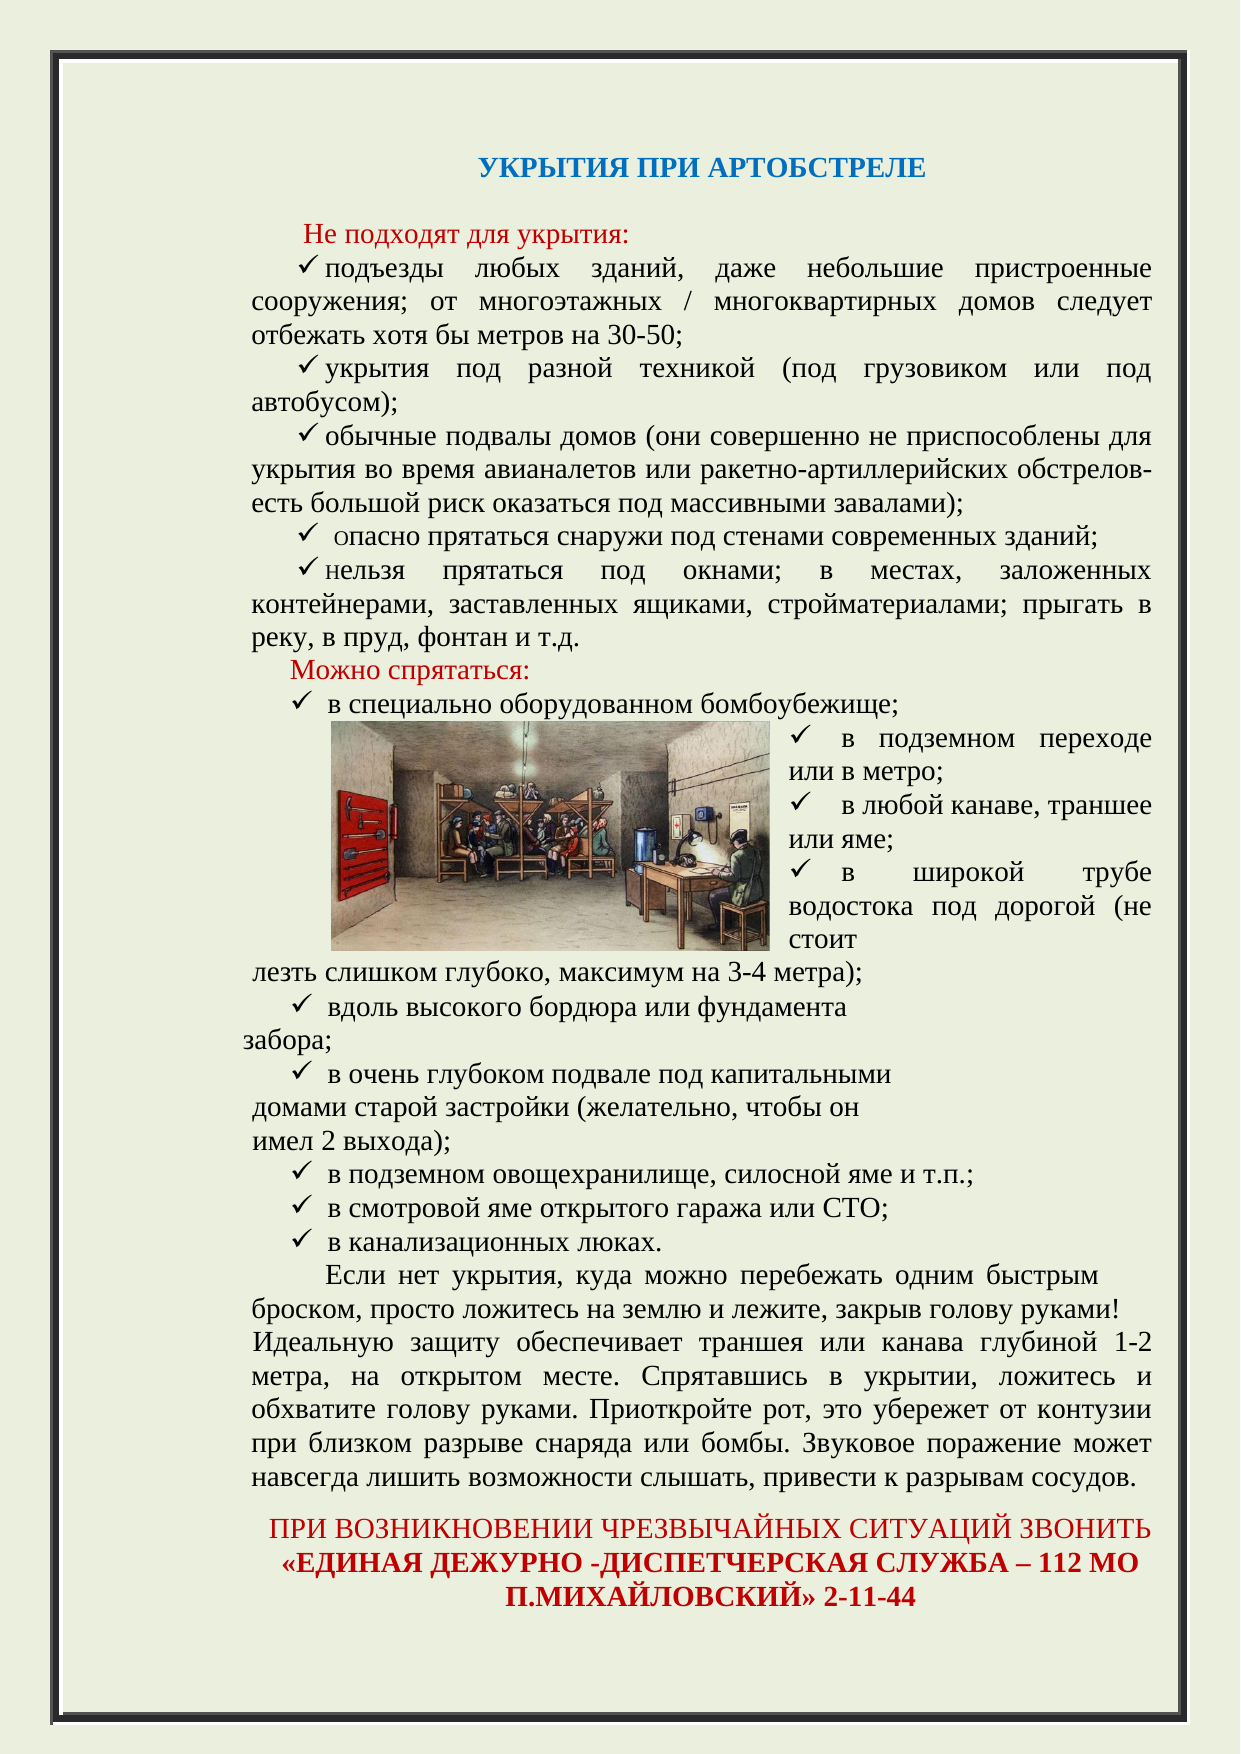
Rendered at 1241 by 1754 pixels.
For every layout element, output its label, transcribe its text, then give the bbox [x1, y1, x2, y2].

text ПРИ ВОЗНИКНОВЕНИИ ЧРЕЗВЫЧАЙНЫХ СИТУАЦИЙ ЗВОНИТЬ «ЕДИНАЯ ДЕЖУРНО -ДИСПЕТЧЕРСКАЯ СЛУЖБА – 112 МО П.МИХАЙЛОВСКИЙ» 2-11-44 [268, 1512, 1152, 1612]
list в специально оборудованном бомбоубежище; [289, 686, 1163, 720]
list вдоль высокого бордюра или фундамента забора; [243, 989, 847, 1056]
list Опасно прятаться снаружи под стенами современных зданий; [296, 518, 1163, 552]
picture [331, 721, 770, 951]
text Не подходят для укрытия: [303, 216, 1163, 250]
subtitle УКРЫТИЯ ПРИ АРТОБСТРЕЛЕ [477, 150, 1163, 183]
text Идеальную защиту обеспечивает траншея или канава глубиной 1-2 метра, на открытом месте. Спрятавшись в укрытии, ложитесь и обхватите голову руками. Приоткройте рот, это убережет от контузии при близком разрыве снаряда или бомбы. Звуковое поражение может навсегда лишить возможности слышать, привести к разрывам сосудов. [251, 1324, 1152, 1492]
text лезть слишком глубоко, максимум на 3-4 метра); [252, 955, 1163, 988]
list обычные подвалы домов (они совершенно не приспособлены для укрытия во время авианалетов или ракетно-артиллерийских обстрелов- есть большой риск оказаться под массивными завалами); [251, 418, 1153, 518]
list в канализационных люках. [289, 1224, 1163, 1257]
text Можно спрятаться: [289, 653, 1163, 686]
list укрытия под разной техникой (под грузовиком или под автобусом); [251, 351, 1151, 418]
list в широкой трубе водостока под дорогой (не стоит [788, 854, 1152, 955]
list в очень глубоком подвале под капитальными домами старой застройки (желательно, чтобы он имел 2 выхода); [252, 1056, 892, 1157]
list в смотровой яме открытого гаража или СТО; [289, 1190, 1163, 1224]
list в любой канаве, траншее или яме; [788, 787, 1152, 854]
list подъезды любых зданий, даже небольшие пристроенные сооружения; от многоэтажных / многоквартирных домов следует отбежать хотя бы метров на 30-50; [251, 250, 1152, 351]
list в подземном переходе или в метро; [788, 720, 1152, 787]
list Нельзя прятаться под окнами; в местах, заложенных контейнерами, заставленных ящиками, стройматериалами; прыгать в реку, в пруд, фонтан и т.д. [251, 552, 1152, 653]
list в подземном овощехранилище, силосной яме и т.п.; [289, 1157, 1163, 1190]
text Если нет укрытия, куда можно перебежать одним быстрым броском, просто ложитесь на землю и лежите, закрыв голову руками! [251, 1257, 1163, 1324]
